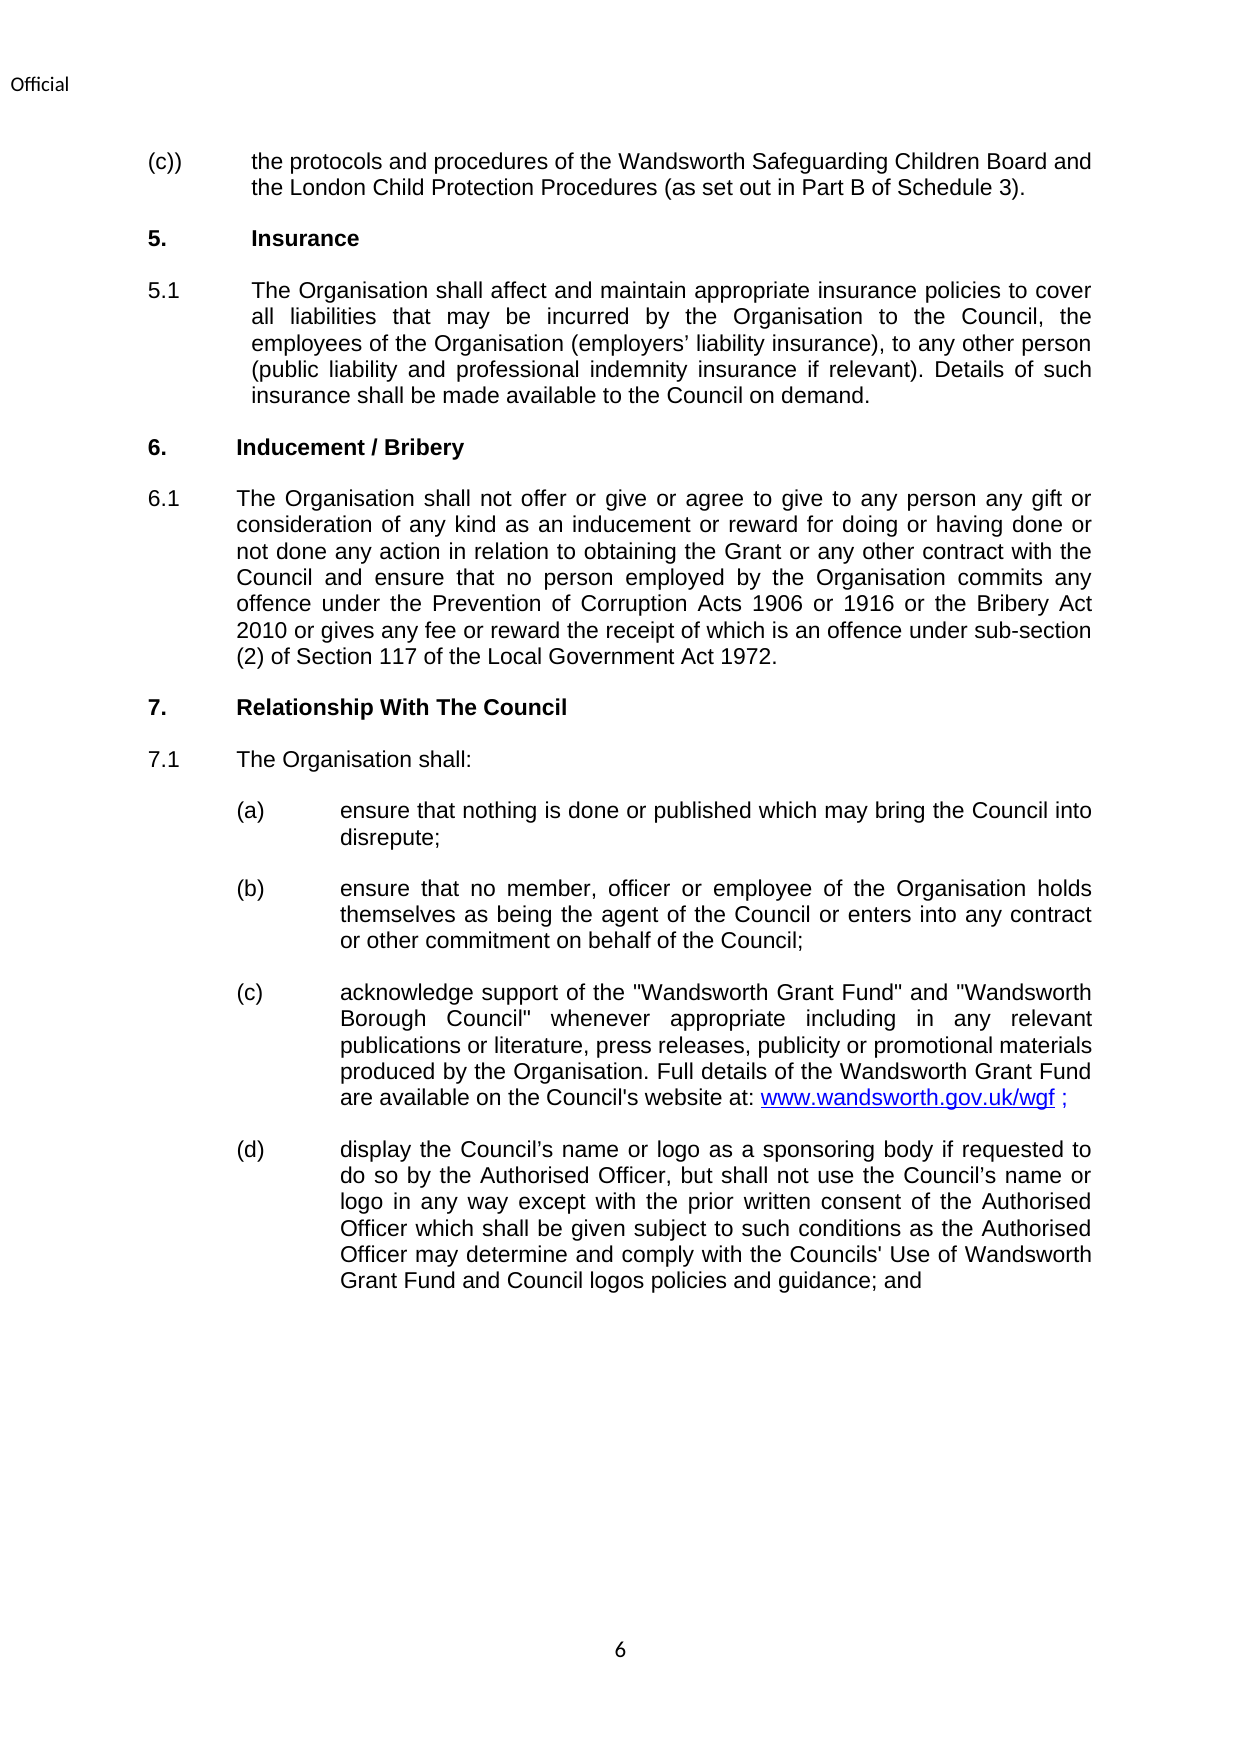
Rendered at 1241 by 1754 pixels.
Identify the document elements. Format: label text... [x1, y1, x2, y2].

list 7.1 The Organisation shall: [148, 746, 1092, 772]
list (b) ensure that no member, officer or employee of the Organisation holds themselves as being the agent of the Council or enters into any contract or other commitment on behalf of the Council; [236, 875, 1092, 954]
text 7. Relationship With The Council [148, 694, 1092, 721]
list (c) acknowledge support of the "Wandsworth Grant Fund" and "Wandsworth Borough Council" whenever appropriate including in any relevant publications or literature, press releases, publicity or promotional materials produced by the Organisation. Full details of the Wandsworth Grant Fund are available on the Council's website at: www.wandsworth.gov.uk/wgf ; [236, 979, 1092, 1111]
text 6. Inducement / Bribery [148, 433, 1092, 460]
text 5. Insurance [148, 225, 1092, 252]
list (d) display the Council’s name or logo as a sponsoring body if requested to do so by the Authorised Officer, but shall not use the Council’s name or logo in any way except with the prior written consent of the Authorised Officer which shall be given subject to such conditions as the Authorised Officer may determine and comply with the Councils' Use of Wandsworth Grant Fund and Council logos policies and guidance; and [236, 1136, 1092, 1294]
list (a) ensure that nothing is done or published which may bring the Council into disrepute; [236, 797, 1092, 850]
text 5.1 The Organisation shall affect and maintain appropriate insurance policies to cover all liabilities that may be incurred by the Organisation to the Council, the employees of the Organisation (employers’ liability insurance), to any other person (public liability and professional indemnity insurance if relevant). Details of such insurance shall be made available to the Council on demand. [148, 277, 1092, 408]
list 6.1 The Organisation shall not offer or give or agree to give to any person any gift or consideration of any kind as an inducement or reward for doing or having done or not done any action in relation to obtaining the Grant or any other contract with the Council and ensure that no person employed by the Organisation commits any offence under the Prevention of Corruption Acts 1906 or 1916 or the Bribery Act 2010 or gives any fee or reward the receipt of which is an offence under sub-section (2) of Section 117 of the Local Government Act 1972. [148, 485, 1092, 669]
text (c)) the protocols and procedures of the Wandsworth Safeguarding Children Board and the London Child Protection Procedures (as set out in Part B of Schedule 3). [148, 148, 1092, 200]
